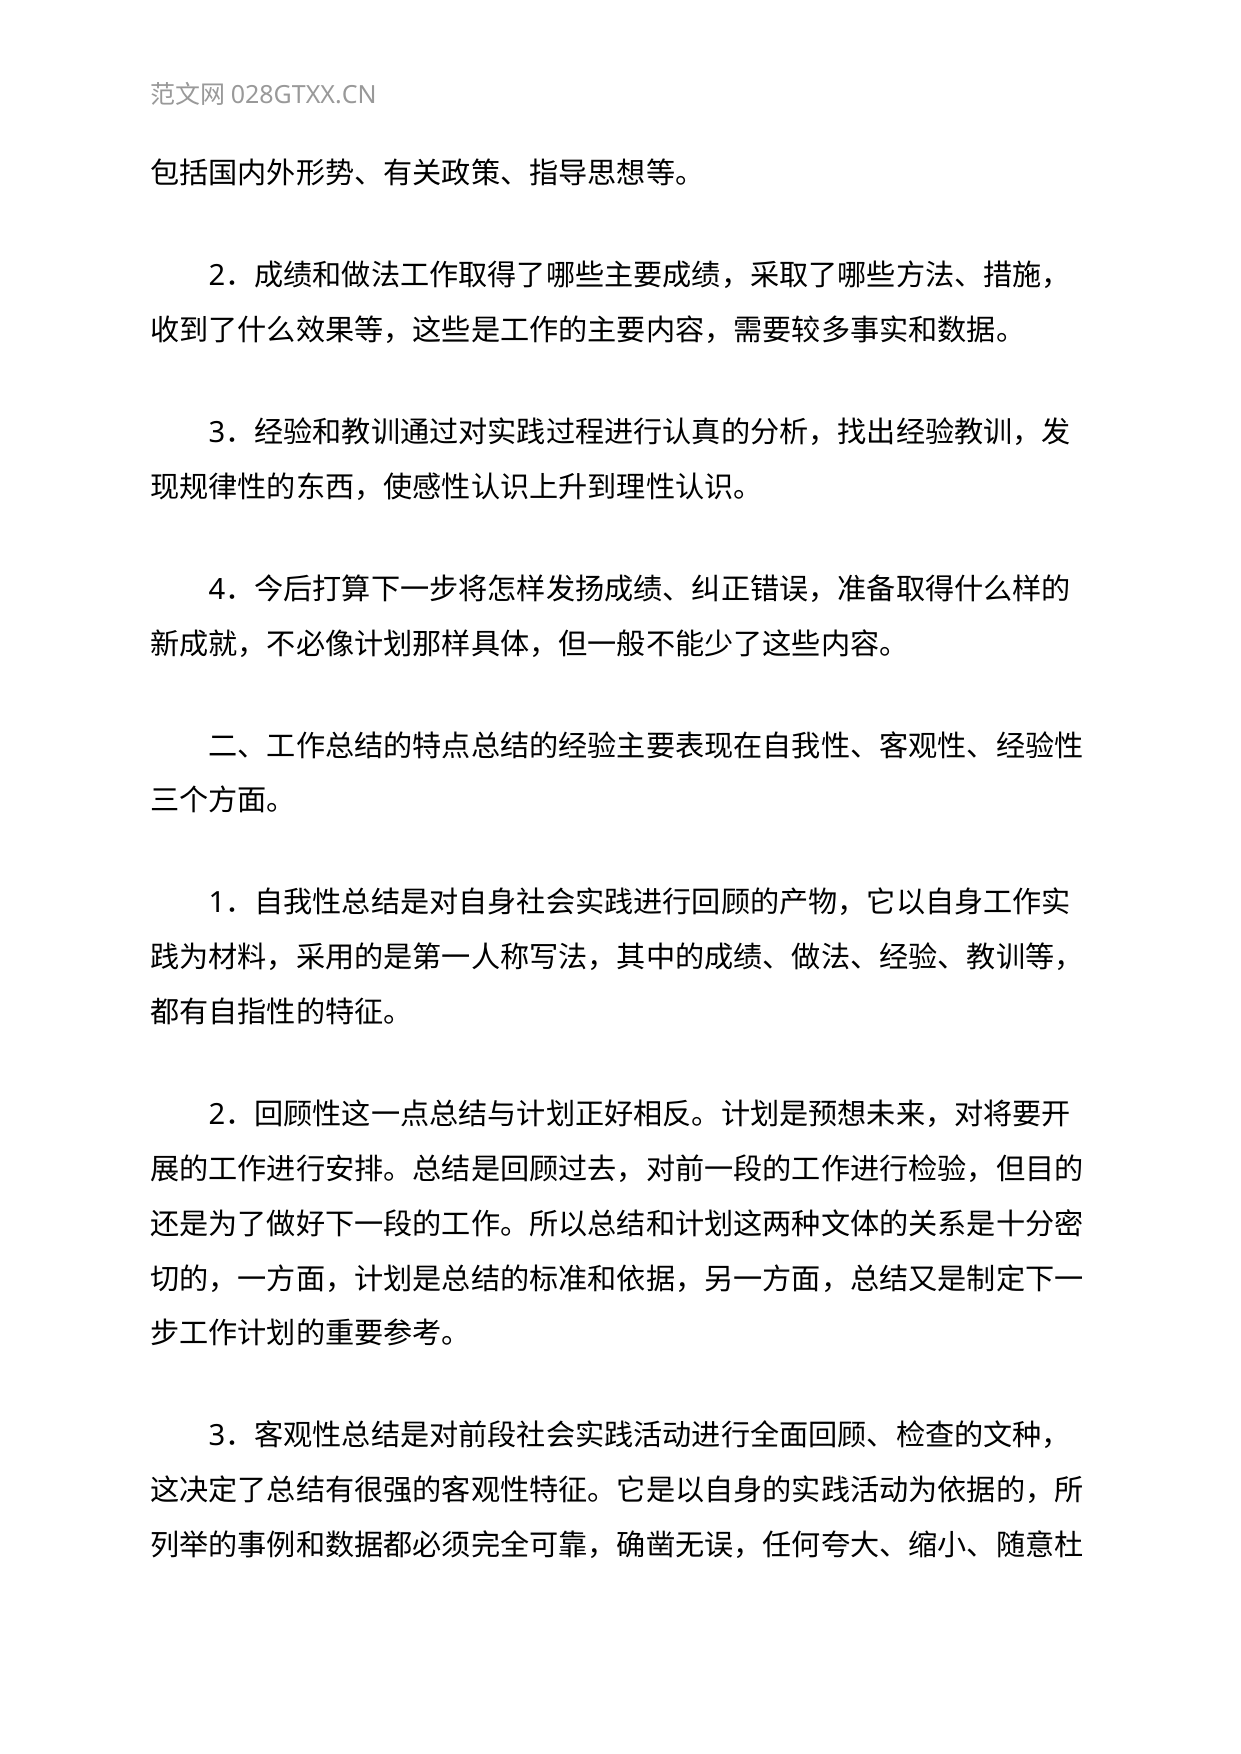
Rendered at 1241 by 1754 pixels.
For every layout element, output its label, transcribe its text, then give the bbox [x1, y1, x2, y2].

text 4．今后打算下一步将怎样发扬成绩、纠正错误，准备取得什么样的新成就，不必像计划那样具体，但一般不能少了这些内容。 [150, 565, 1090, 663]
text 1．自我性总结是对自身社会实践进行回顾的产物，它以自身工作实践为材料，采用的是第一人称写法，其中的成绩、做法、经验、教训等，都有自指性的特征。 [150, 879, 1090, 1031]
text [150, 1412, 1090, 1564]
text 二、工作总结的特点总结的经验主要表现在自我性、客观性、经验性三个方面。 [150, 722, 1090, 819]
text 2．成绩和做法工作取得了哪些主要成绩，采取了哪些方法、措施，收到了什么效果等，这些是工作的主要内容，需要较多事实和数据。 [150, 252, 1090, 349]
text 2．回顾性这一点总结与计划正好相反。计划是预想未来，对将要开展的工作进行安排。总结是回顾过去，对前一段的工作进行检验，但目的还是为了做好下一段的工作。所以总结和计划这两种文体的关系是十分密切的，一方面，计划是总结的标准和依据，另一方面，总结又是制定下一步工作计划的重要参考。 [150, 1090, 1090, 1352]
text 3．经验和教训通过对实践过程进行认真的分析，找出经验教训，发现规律性的东西，使感性认识上升到理性认识。 [150, 408, 1090, 506]
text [150, 150, 1090, 192]
